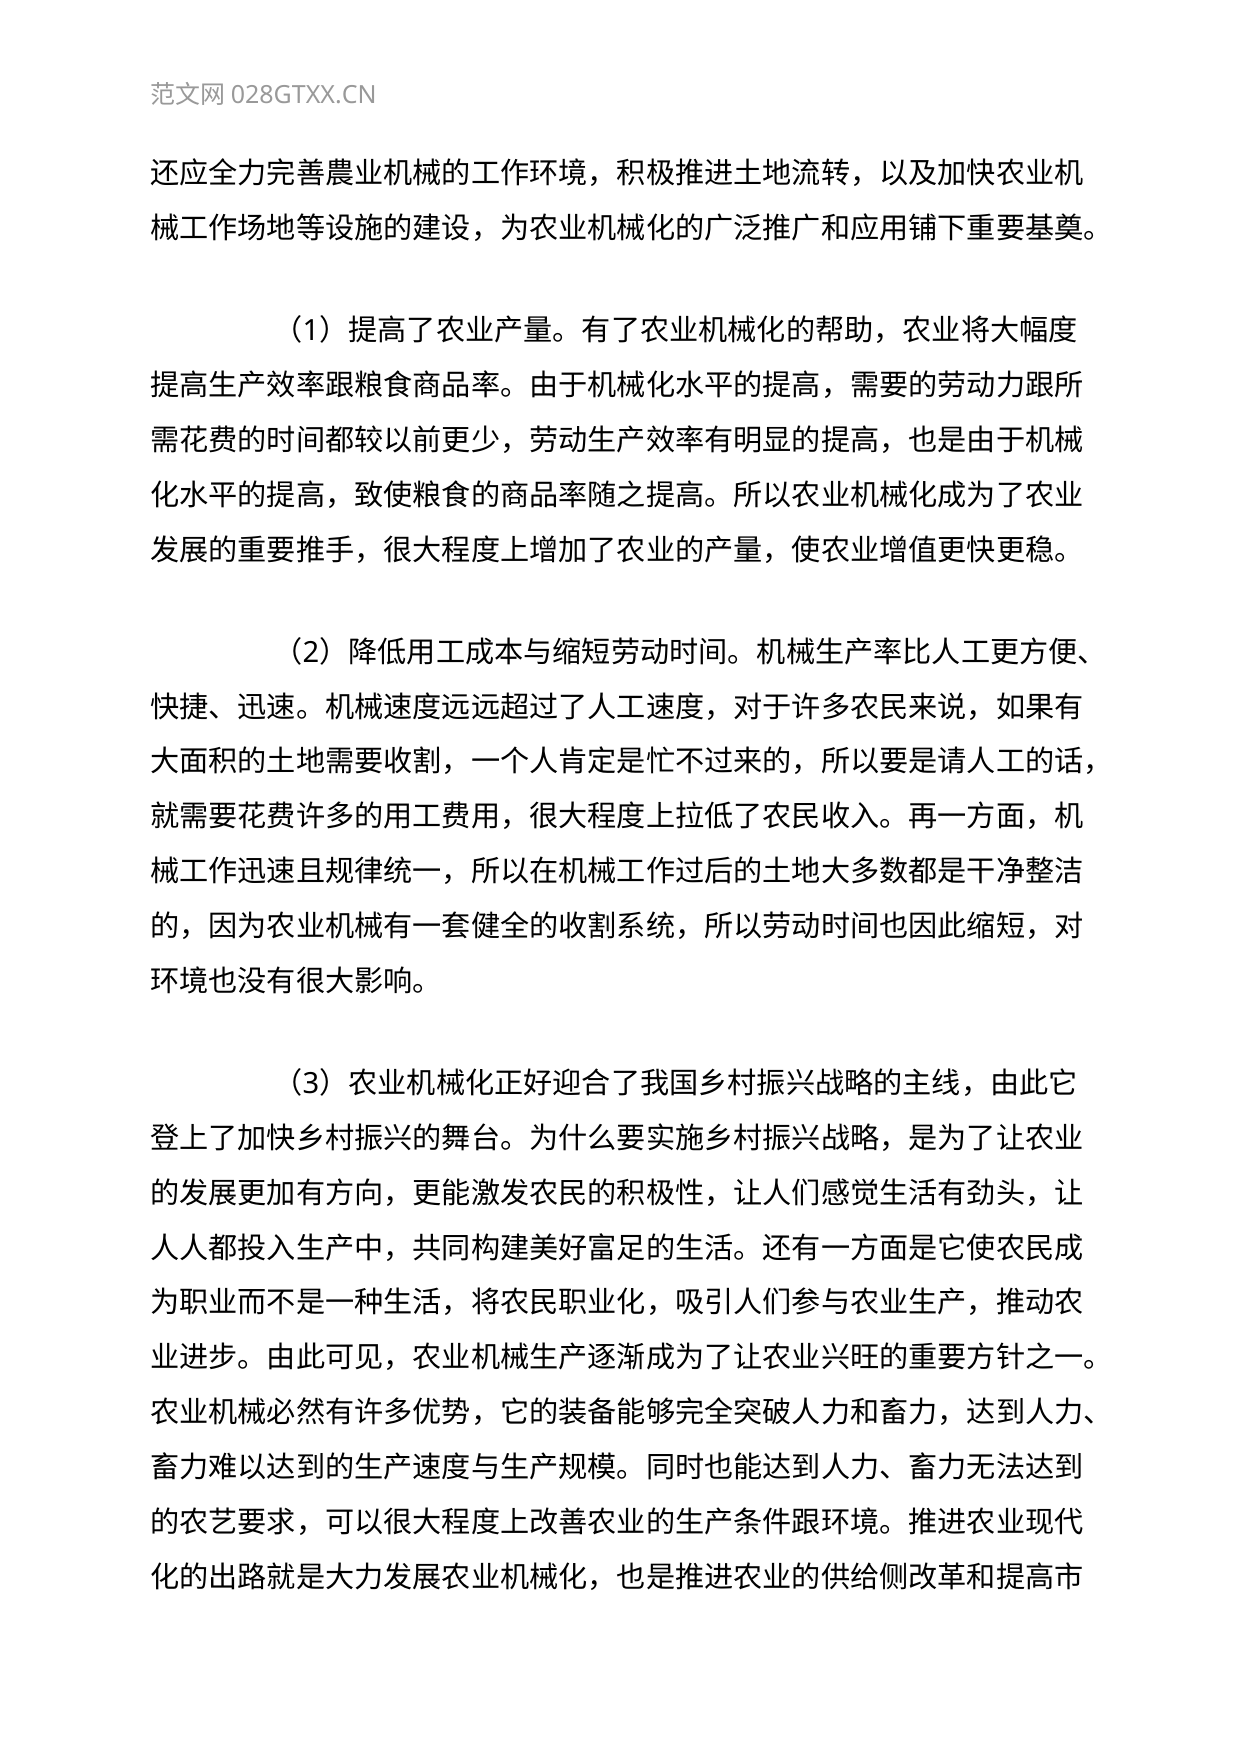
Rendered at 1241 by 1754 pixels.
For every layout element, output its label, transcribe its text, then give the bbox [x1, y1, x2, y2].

text （1）提高了农业产量。有了农业机械化的帮助，农业将大幅度提高生产效率跟粮食商品率。由于机械化水平的提高，需要的劳动力跟所需花费的时间都较以前更少，劳动生产效率有明显的提高，也是由于机械化水平的提高，致使粮食的商品率随之提高。所以农业机械化成为了农业发展的重要推手，很大程度上增加了农业的产量，使农业增值更快更稳。 [150, 307, 1090, 569]
text （2）降低用工成本与缩短劳动时间。机械生产率比人工更方便、快捷、迅速。机械速度远远超过了人工速度，对于许多农民来说，如果有大面积的土地需要收割，一个人肯定是忙不过来的，所以要是请人工的话，就需要花费许多的用工费用，很大程度上拉低了农民收入。再一方面，机械工作迅速且规律统一，所以在机械工作过后的土地大多数都是干净整洁的，因为农业机械有一套健全的收割系统，所以劳动时间也因此缩短，对环境也没有很大影响。 [150, 628, 1090, 1000]
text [150, 1059, 1090, 1596]
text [150, 150, 1090, 247]
